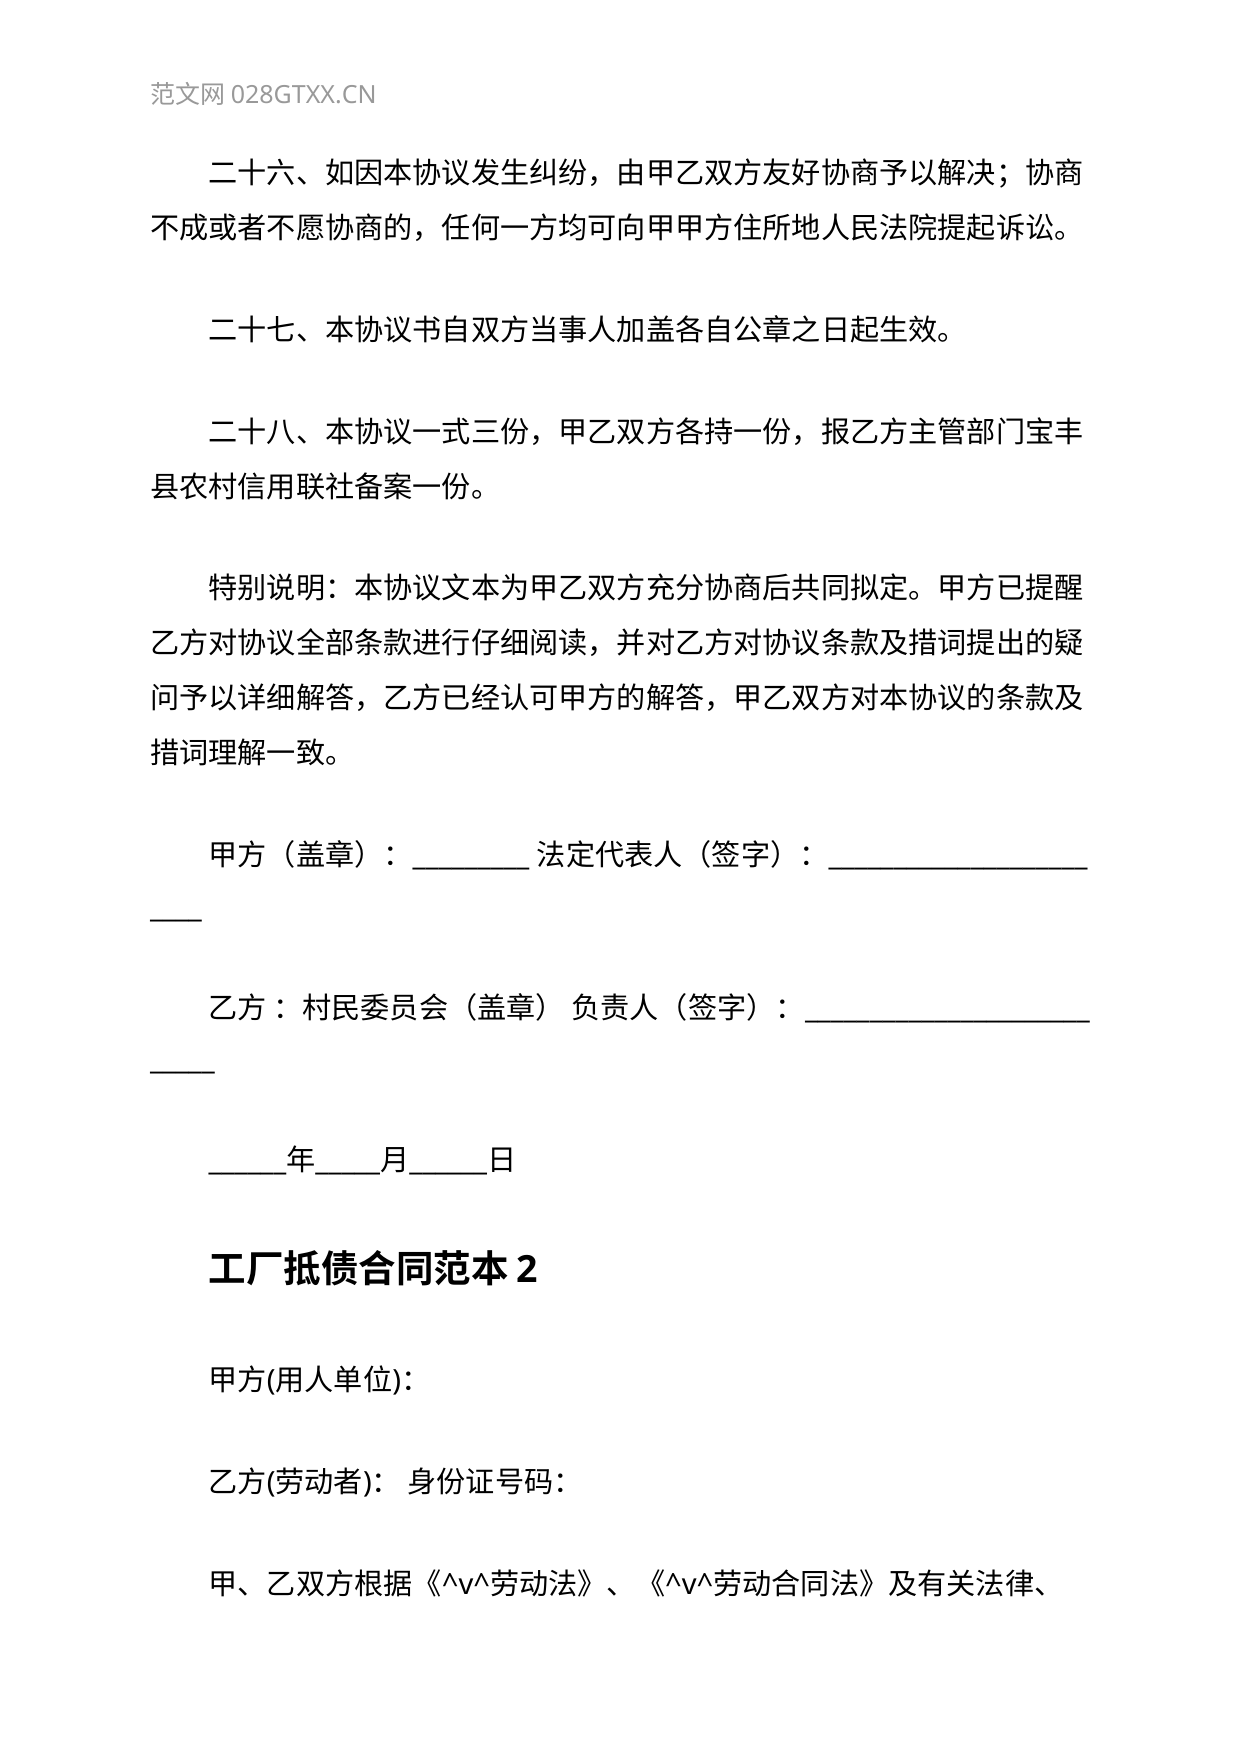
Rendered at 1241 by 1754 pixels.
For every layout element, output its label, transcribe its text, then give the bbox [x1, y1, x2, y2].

text 工厂抵债合同范本2 [150, 1239, 1090, 1293]
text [150, 1561, 1090, 1603]
text 甲方（盖章）：_________ 法定代表人（签字）：________________________ [150, 832, 1090, 926]
text 甲方(用人单位)： [150, 1357, 1090, 1399]
text 特别说明：本协议文本为甲乙双方充分协商后共同拟定。甲方已提醒乙方对协议全部条款进行仔细阅读，并对乙方对协议条款及措词提出的疑问予以详细解答，乙方已经认可甲方的解答，甲乙双方对本协议的条款及措词理解一致。 [150, 565, 1090, 772]
text 二十六、如因本协议发生纠纷，由甲乙双方友好协商予以解决；协商不成或者不愿协商的，任何一方均可向甲甲方住所地人民法院提起诉讼。 [150, 150, 1090, 247]
text 乙方 ：村民委员会（盖章） 负责人（签字）：___________________________ [150, 984, 1090, 1078]
text 乙方(劳动者)： 身份证号码： [150, 1458, 1090, 1501]
text ______年_____月______日 [150, 1137, 1090, 1179]
text 二十八、本协议一式三份，甲乙双方各持一份，报乙方主管部门宝丰县农村信用联社备案一份。 [150, 408, 1090, 506]
text 二十七、本协议书自双方当事人加盖各自公章之日起生效。 [150, 307, 1090, 349]
